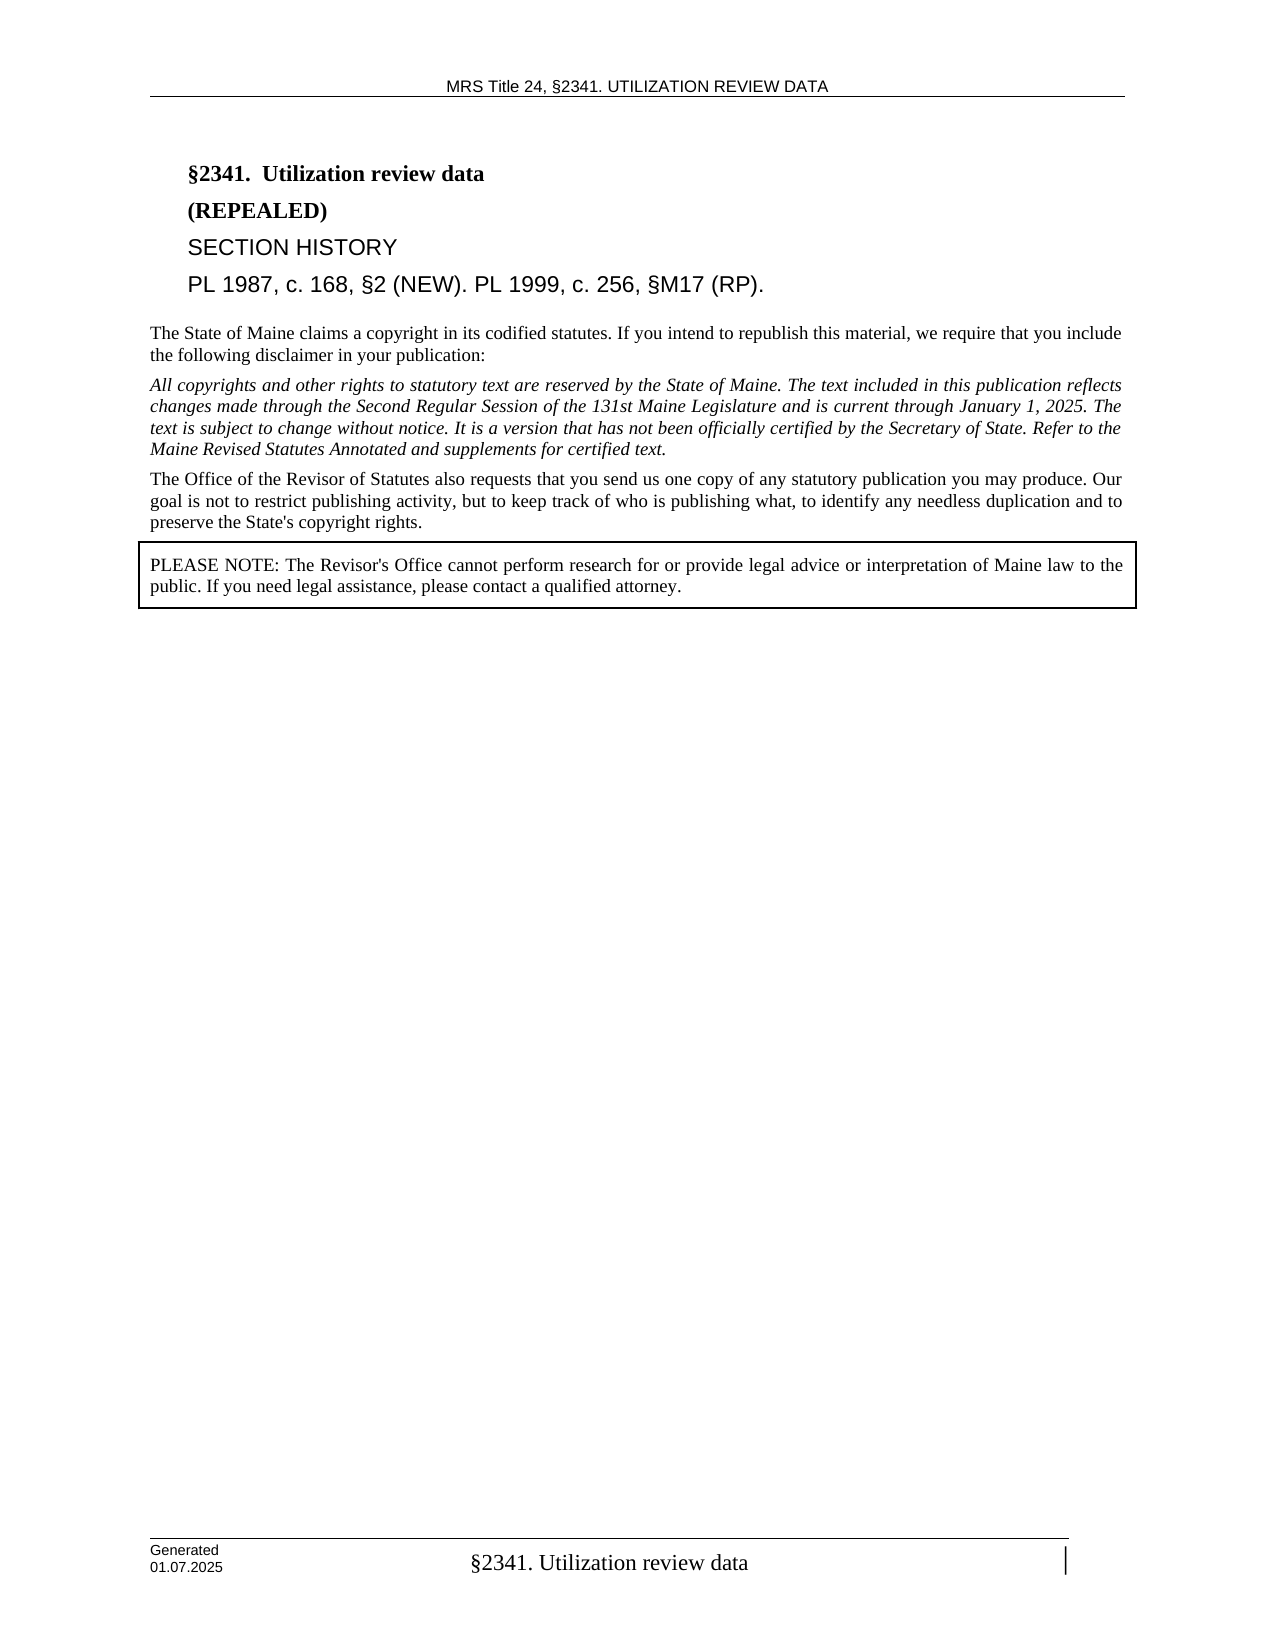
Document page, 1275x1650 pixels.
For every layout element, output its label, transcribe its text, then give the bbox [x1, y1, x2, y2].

text PL 1987, c. 168, §2 (NEW). PL 1999, c. 256, §M17 (RP). [187, 271, 1125, 297]
text All copyrights and other rights to statutory text are reserved by the State of Maine. The text included in this publication reflects changes made through the Second Regular Session of the 131st Maine Legislature and is current through January 1, 2025 . The text is subject to change without notice. It is a version that has not been officially certified by the Secretary of State. Refer to the Maine Revised Statutes Annotated and supplements for certified text. [150, 373, 1125, 460]
text PLEASE NOTE: The Revisor's Office cannot perform research for or provide legal advice or interpretation of Maine law to the public. If you need legal assistance, please contact a qualified attorney. [140, 543, 1135, 607]
text The State of Maine claims a copyright in its codified statutes. If you intend to republish this material, we require that you include the following disclaimer in your publication: [150, 322, 1125, 365]
text SECTION HISTORY [187, 234, 1125, 260]
text (REPEALED) [187, 197, 1125, 223]
text The Office of the Revisor of Statutes also requests that you send us one copy of any statutory publication you may produce. Our goal is not to restrict publishing activity, but to keep track of who is publishing what, to identify any needless duplication and to preserve the State's copyright rights. [150, 468, 1125, 533]
text §2341. Utilization review data [187, 160, 1125, 187]
